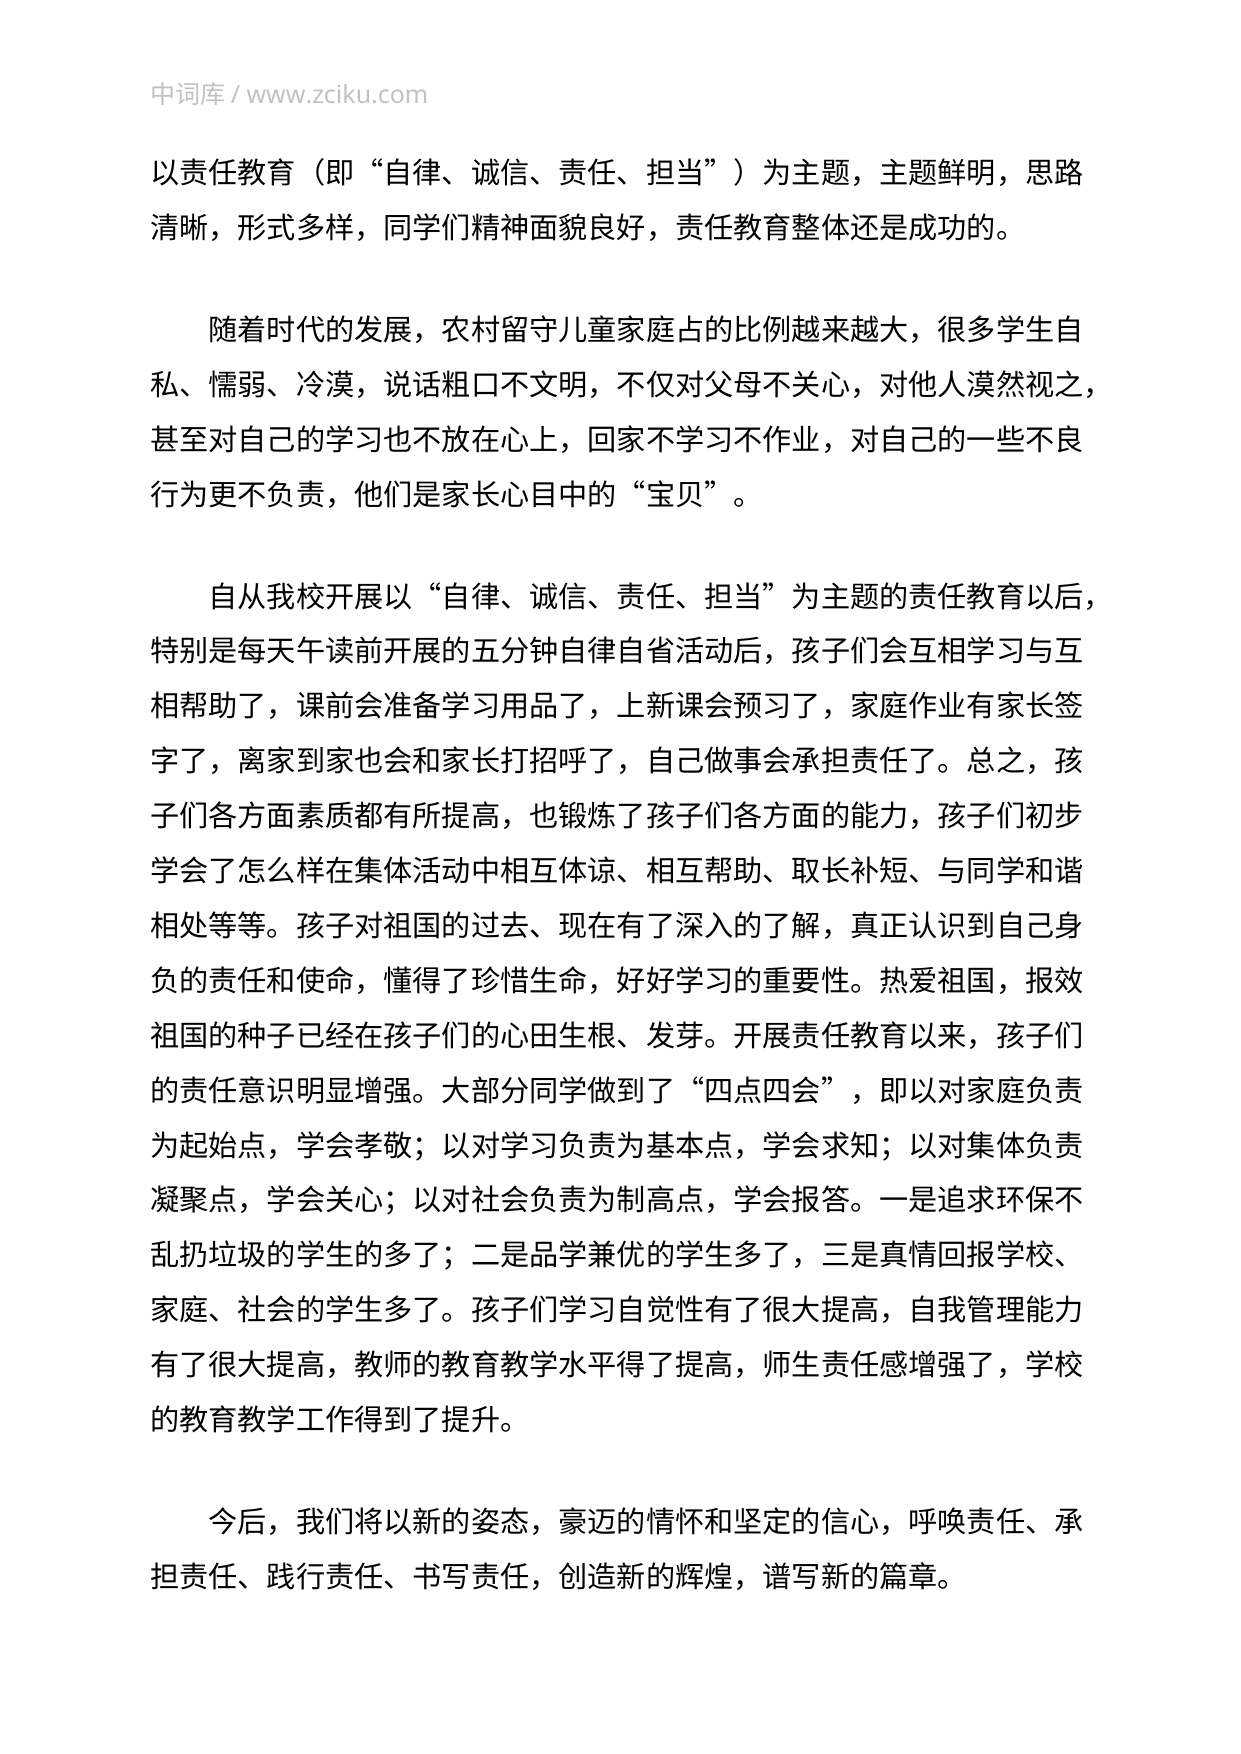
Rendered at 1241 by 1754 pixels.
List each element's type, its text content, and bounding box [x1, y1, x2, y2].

text 随着时代的发展，农村留守儿童家庭占的比例越来越大，很多学生自私、懦弱、冷漠，说话粗口不文明，不仅对父母不关心，对他人漠然视之，甚至对自己的学习也不放在心上，回家不学习不作业，对自己的一些不良行为更不负责，他们是家长心目中的“宝贝”。 [150, 307, 1090, 514]
text 自从我校开展以“自律、诚信、责任、担当”为主题的责任教育以后，特别是每天午读前开展的五分钟自律自省活动后，孩子们会互相学习与互相帮助了，课前会准备学习用品了，上新课会预习了，家庭作业有家长签字了，离家到家也会和家长打招呼了，自己做事会承担责任了。总之，孩子们各方面素质都有所提高，也锻炼了孩子们各方面的能力，孩子们初步学会了怎么样在集体活动中相互体谅、相互帮助、取长补短、与同学和谐相处等等。孩子对祖国的过去、现在有了深入的了解，真正认识到自己身负的责任和使命，懂得了珍惜生命，好好学习的重要性。热爱祖国，报效祖国的种子已经在孩子们的心田生根、发芽。开展责任教育以来，孩子们的责任意识明显增强。大部分同学做到了“四点四会”，即以对家庭负责为起始点，学会孝敬；以对学习负责为基本点，学会求知；以对集体负责凝聚点，学会关心；以对社会负责为制高点，学会报答。一是追求环保不乱扔垃圾的学生的多了；二是品学兼优的学生多了，三是真情回报学校、家庭、社会的学生多了。孩子们学习自觉性有了很大提高，自我管理能力有了很大提高，教师的教育教学水平得了提高，师生责任感增强了，学校的教育教学工作得到了提升。 [150, 573, 1090, 1439]
text 今后，我们将以新的姿态，豪迈的情怀和坚定的信心，呼唤责任、承担责任、践行责任、书写责任，创造新的辉煌，谱写新的篇章。 [150, 1498, 1090, 1596]
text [150, 150, 1090, 247]
